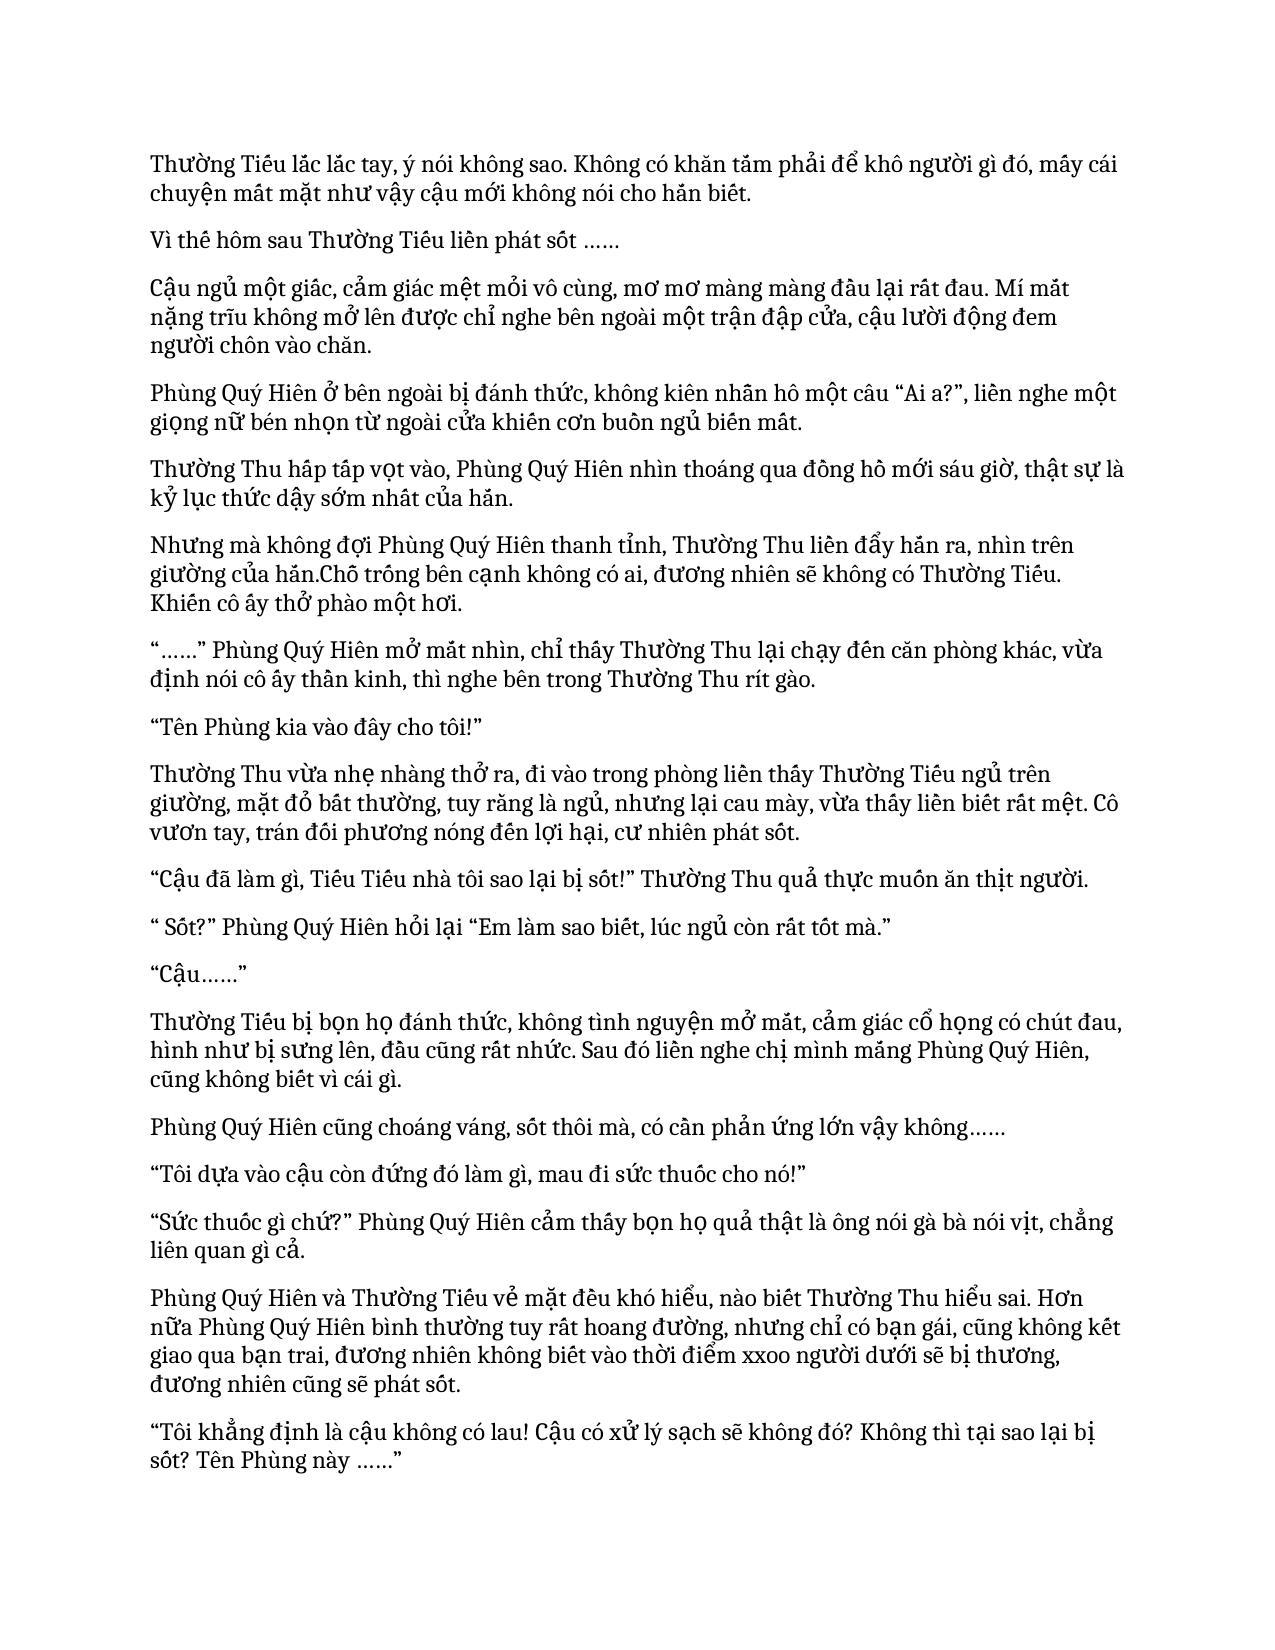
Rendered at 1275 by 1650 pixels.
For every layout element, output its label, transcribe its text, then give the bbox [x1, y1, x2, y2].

text “Cậu……” [150, 960, 1125, 989]
text Cậu ngủ một giấc, cảm giác mệt mỏi vô cùng, mơ mơ màng màng đầu lại rất đau. Mí mắt nặng trĩu không mở lên được chỉ nghe bên ngoài một trận đập cửa, cậu lười động đem người chôn vào chăn. [150, 274, 1125, 360]
text Thường Thu hấp tấp vọt vào, Phùng Quý Hiên nhìn thoáng qua đồng hồ mới sáu giờ, thật sự là kỷ lục thức dậy sớm nhất của hắn. [150, 455, 1125, 512]
text “Cậu đã làm gì, Tiếu Tiếu nhà tôi sao lại bị sốt!” Thường Thu quả thực muốn ăn thịt người. [150, 865, 1125, 894]
text Phùng Quý Hiên cũng choáng váng, sốt thôi mà, có cần phản ứng lớn vậy không…… [150, 1112, 1125, 1141]
text “Tên Phùng kia vào đây cho tôi!” [150, 712, 1125, 741]
text “ Sốt?” Phùng Quý Hiên hỏi lại “Em làm sao biết, lúc ngủ còn rất tốt mà.” [150, 912, 1125, 941]
text Phùng Quý Hiên ở bên ngoài bị đánh thức, không kiên nhẫn hô một câu “Ai a?”, liền nghe một giọng nữ bén nhọn từ ngoài cửa khiến cơn buồn ngủ biến mất. [150, 379, 1125, 436]
text Phùng Quý Hiên và Thường Tiếu vẻ mặt đều khó hiểu, nào biết Thường Thu hiểu sai. Hơn nữa Phùng Quý Hiên bình thường tuy rất hoang đường, nhưng chỉ có bạn gái, cũng không kết giao qua bạn trai, đương nhiên không biết vào thời điểm xxoo người dưới sẽ bị thương, đương nhiên cũng sẽ phát sốt. [150, 1284, 1125, 1399]
text “Tôi dựa vào cậu còn đứng đó làm gì, mau đi sức thuốc cho nó!” [150, 1160, 1125, 1189]
text Thường Thu vừa nhẹ nhàng thở ra, đi vào trong phòng liền thấy Thường Tiếu ngủ trên giường, mặt đỏ bất thường, tuy rằng là ngủ, nhưng lại cau mày, vừa thấy liền biết rất mệt. Cô vươn tay, trán đối phương nóng đến lợi hại, cư nhiên phát sốt. [150, 760, 1125, 846]
text “Sức thuốc gì chứ?” Phùng Quý Hiên cảm thấy bọn họ quả thật là ông nói gà bà nói vịt, chẳng liên quan gì cả. [150, 1207, 1125, 1265]
text Vì thế hôm sau Thường Tiếu liền phát sốt …… [150, 226, 1125, 255]
text Thường Tiếu lắc lắc tay, ý nói không sao. Không có khăn tắm phải để khô người gì đó, mấy cái chuyện mất mặt như vậy cậu mới không nói cho hắn biết. [150, 150, 1125, 207]
text Nhưng mà không đợi Phùng Quý Hiên thanh tỉnh, Thường Thu liền đẩy hắn ra, nhìn trên giường của hắn.Chỗ trống bên cạnh không có ai, đương nhiên sẽ không có Thường Tiếu. Khiến cô ấy thở phào một hơi. [150, 531, 1125, 617]
text “Tôi khẳng định là cậu không có lau! Cậu có xử lý sạch sẽ không đó? Không thì tại sao lại bị sốt? Tên Phùng này ……” [150, 1417, 1125, 1475]
text Thường Tiếu bị bọn họ đánh thức, không tình nguyện mở mắt, cảm giác cổ họng có chút đau, hình như bị sưng lên, đầu cũng rất nhức. Sau đó liền nghe chị mình mắng Phùng Quý Hiên, cũng không biết vì cái gì. [150, 1007, 1125, 1094]
text “……” Phùng Quý Hiên mở mắt nhìn, chỉ thấy Thường Thu lại chạy đến căn phòng khác, vừa định nói cô ấy thần kinh, thì nghe bên trong Thường Thu rít gào. [150, 636, 1125, 694]
